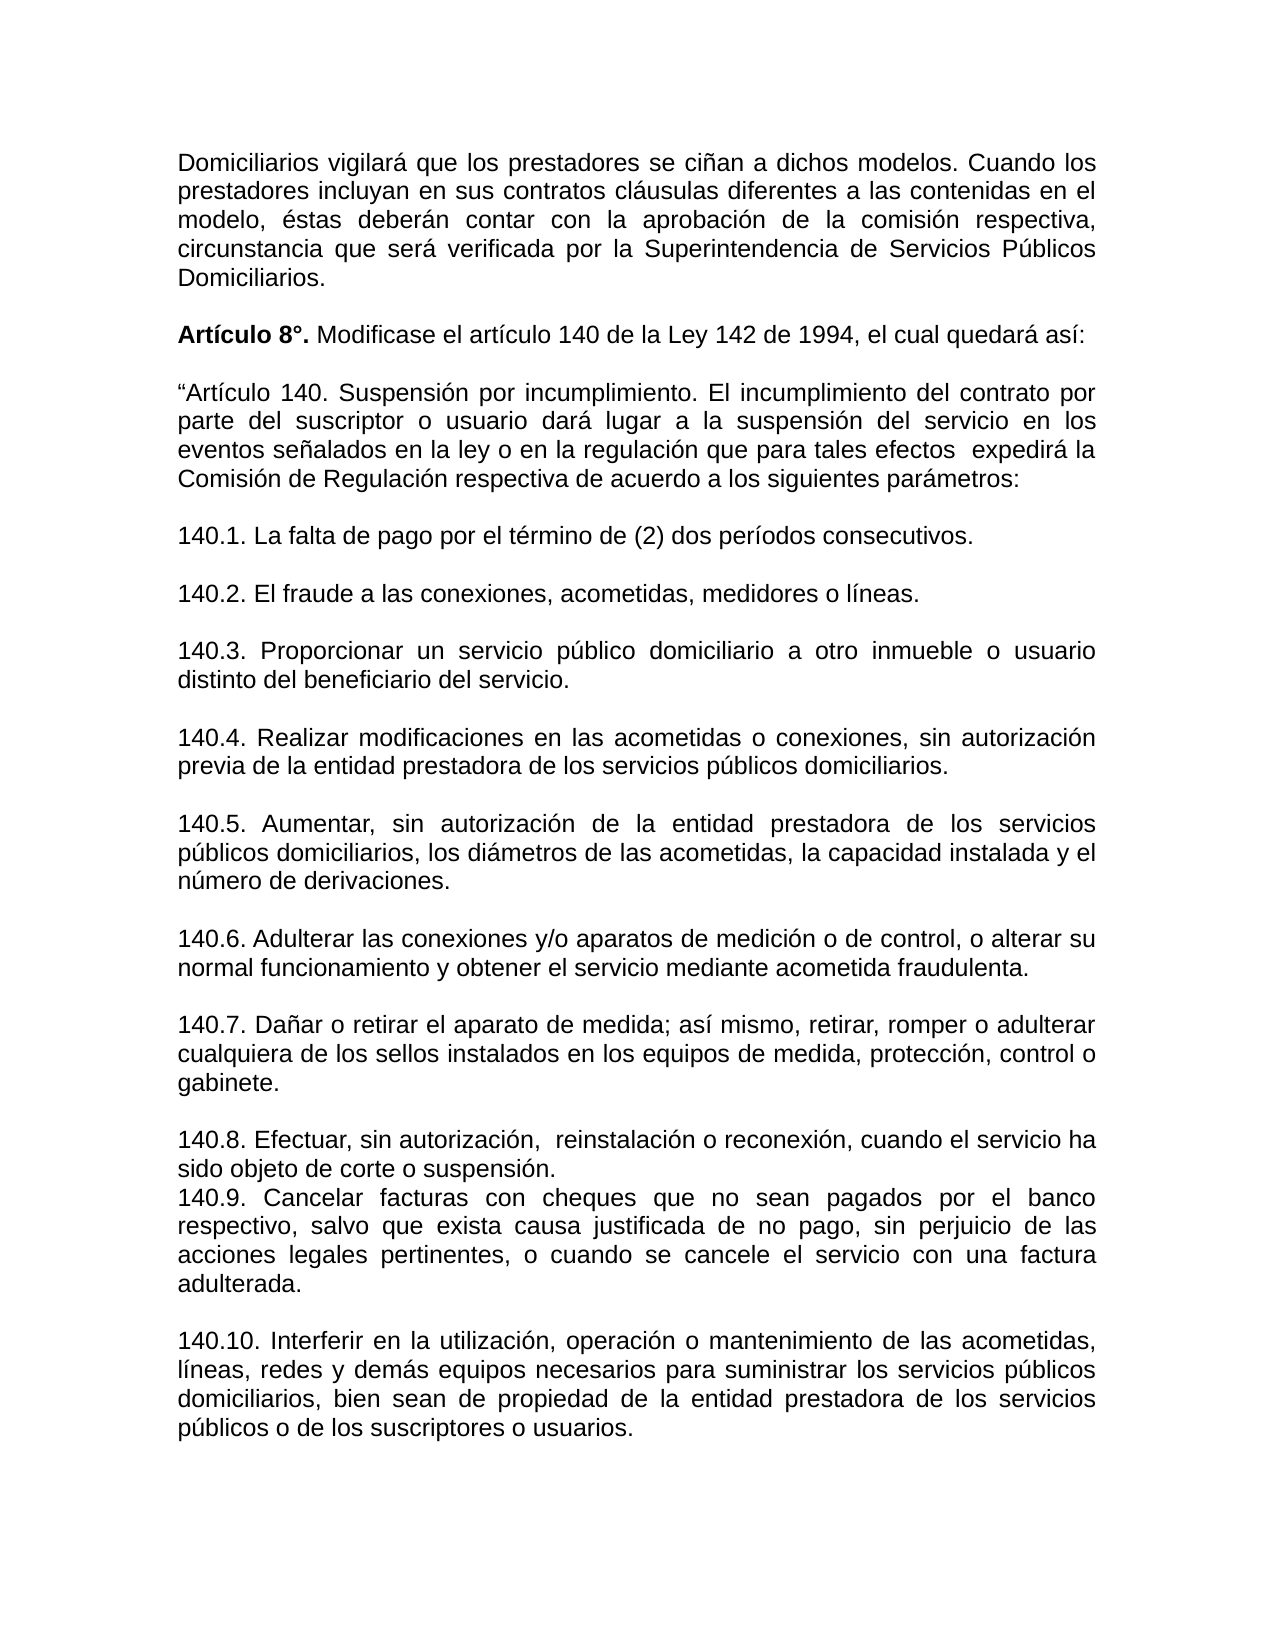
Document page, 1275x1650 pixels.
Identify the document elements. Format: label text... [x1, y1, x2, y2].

text 140.5. Aumentar, sin autorización de la entidad prestadora de los servicios públicos domiciliarios, los diámetros de las acometidas, la capacidad instalada y el número de derivaciones. [177, 809, 1098, 895]
text 140.10. Interferir en la utilización, operación o mantenimiento de las acometidas, líneas, redes y demás equipos necesarios para suministrar los servicios públicos domiciliarios, bien sean de propiedad de la entidad prestadora de los servicios públicos o de los suscriptores o usuarios. [177, 1326, 1098, 1441]
text 140.3. Proporcionar un servicio público domiciliario a otro inmueble o usuario distinto del beneficiario del servicio. [177, 636, 1098, 694]
text “Artículo 140. Suspensión por incumplimiento. El incumplimiento del contrato por parte del suscriptor o usuario dará lugar a la suspensión del servicio en los eventos señalados en la ley o en la regulación que para tales efectos expedirá la Comisión de Regulación respectiva de acuerdo a los siguientes parámetros: [177, 378, 1098, 493]
text 140.2. El fraude a las conexiones, acometidas, medidores o líneas. [177, 579, 1098, 608]
text 140.6. Adulterar las conexiones y/o aparatos de medición o de control, o alterar su normal funcionamiento y obtener el servicio mediante acometida fraudulenta. [177, 924, 1098, 981]
text 140.9. Cancelar facturas con cheques que no sean pagados por el banco respectivo, salvo que exista causa justificada de no pago, sin perjuicio de las acciones legales pertinentes, o cuando se cancele el servicio con una factura adulterada. [177, 1183, 1098, 1298]
text 140.1. La falta de pago por el término de (2) dos períodos consecutivos. [177, 521, 1098, 550]
text Artículo 8°. Modificase el artículo 140 de la Ley 142 de 1994, el cual quedará así: [177, 320, 1098, 349]
text 140.4. Realizar modificaciones en las acometidas o conexiones, sin autorización previa de la entidad prestadora de los servicios públicos domiciliarios. [177, 723, 1098, 780]
text 140.8. Efectuar, sin autorización, reinstalación o reconexión, cuando el servicio ha sido objeto de corte o suspensión. [177, 1125, 1098, 1183]
text 140.7. Dañar o retirar el aparato de medida; así mismo, retirar, romper o adulterar cualquiera de los sellos instalados en los equipos de medida, protección, control o gabinete. [177, 1010, 1098, 1096]
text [177, 148, 1098, 291]
